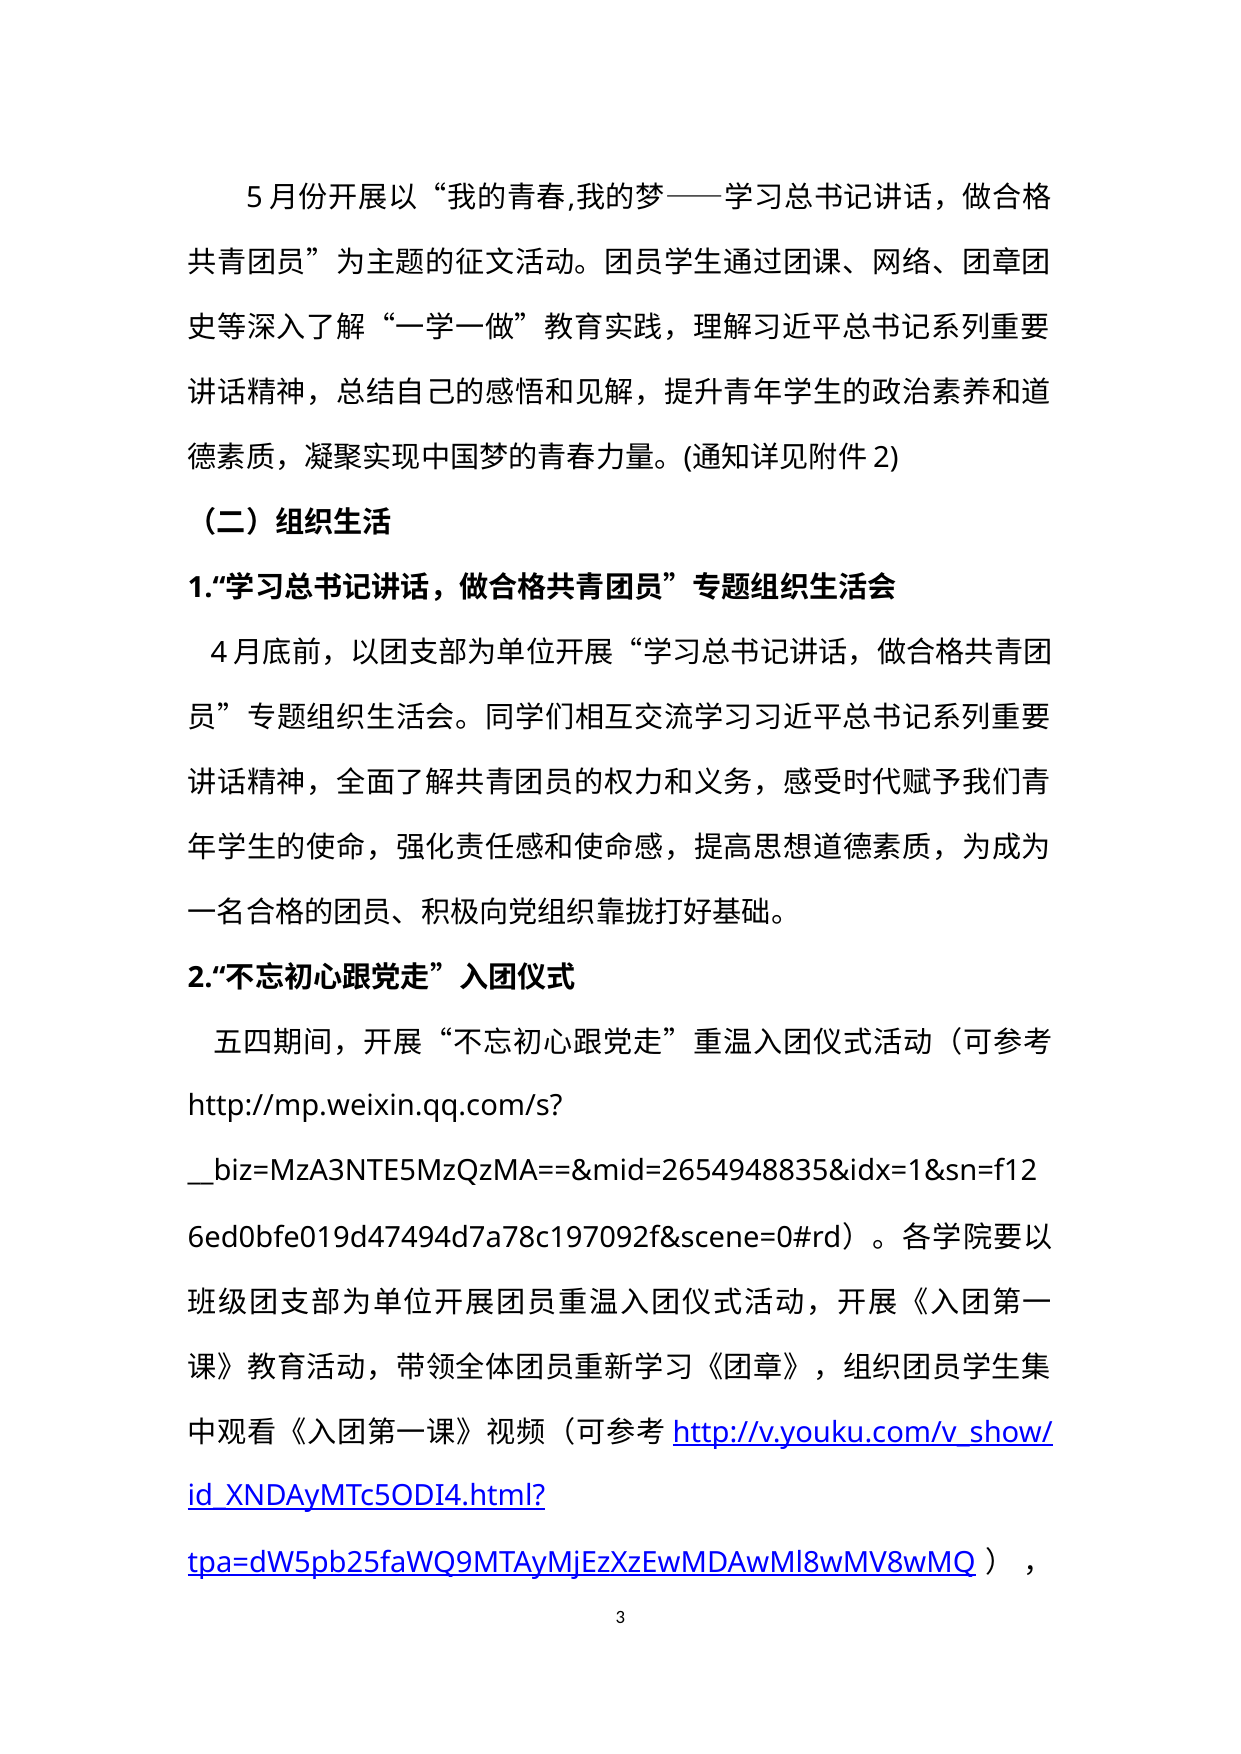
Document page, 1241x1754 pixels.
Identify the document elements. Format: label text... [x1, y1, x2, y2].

text 4月底前，以团支部为单位开展“学习总书记讲话，做合格共青团员”专题组织生活会。同学们相互交流学习习近平总书记系列重要讲话精神，全面了解共青团员的权力和义务，感受时代赋予我们青年学生的使命，强化责任感和使命感，提高思想道德素质，为成为一名合格的团员、积极向党组织靠拢打好基础。 [187, 617, 1053, 942]
text 1.“学习总书记讲话，做合格共青团员”专题组织生活会 [187, 552, 1053, 617]
text 2.“不忘初心跟党走”入团仪式 [187, 942, 1053, 1007]
text （二）组织生活 [187, 487, 1053, 552]
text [187, 1007, 1053, 1592]
text 5月份开展以“我的青春,我的梦——学习总书记讲话，做合格共青团员”为主题的征文活动。团员学生通过团课、网络、团章团史等深入了解“一学一做”教育实践，理解习近平总书记系列重要讲话精神，总结自己的感悟和见解，提升青年学生的政治素养和道德素质，凝聚实现中国梦的青春力量。(通知详见附件2) [187, 162, 1053, 487]
